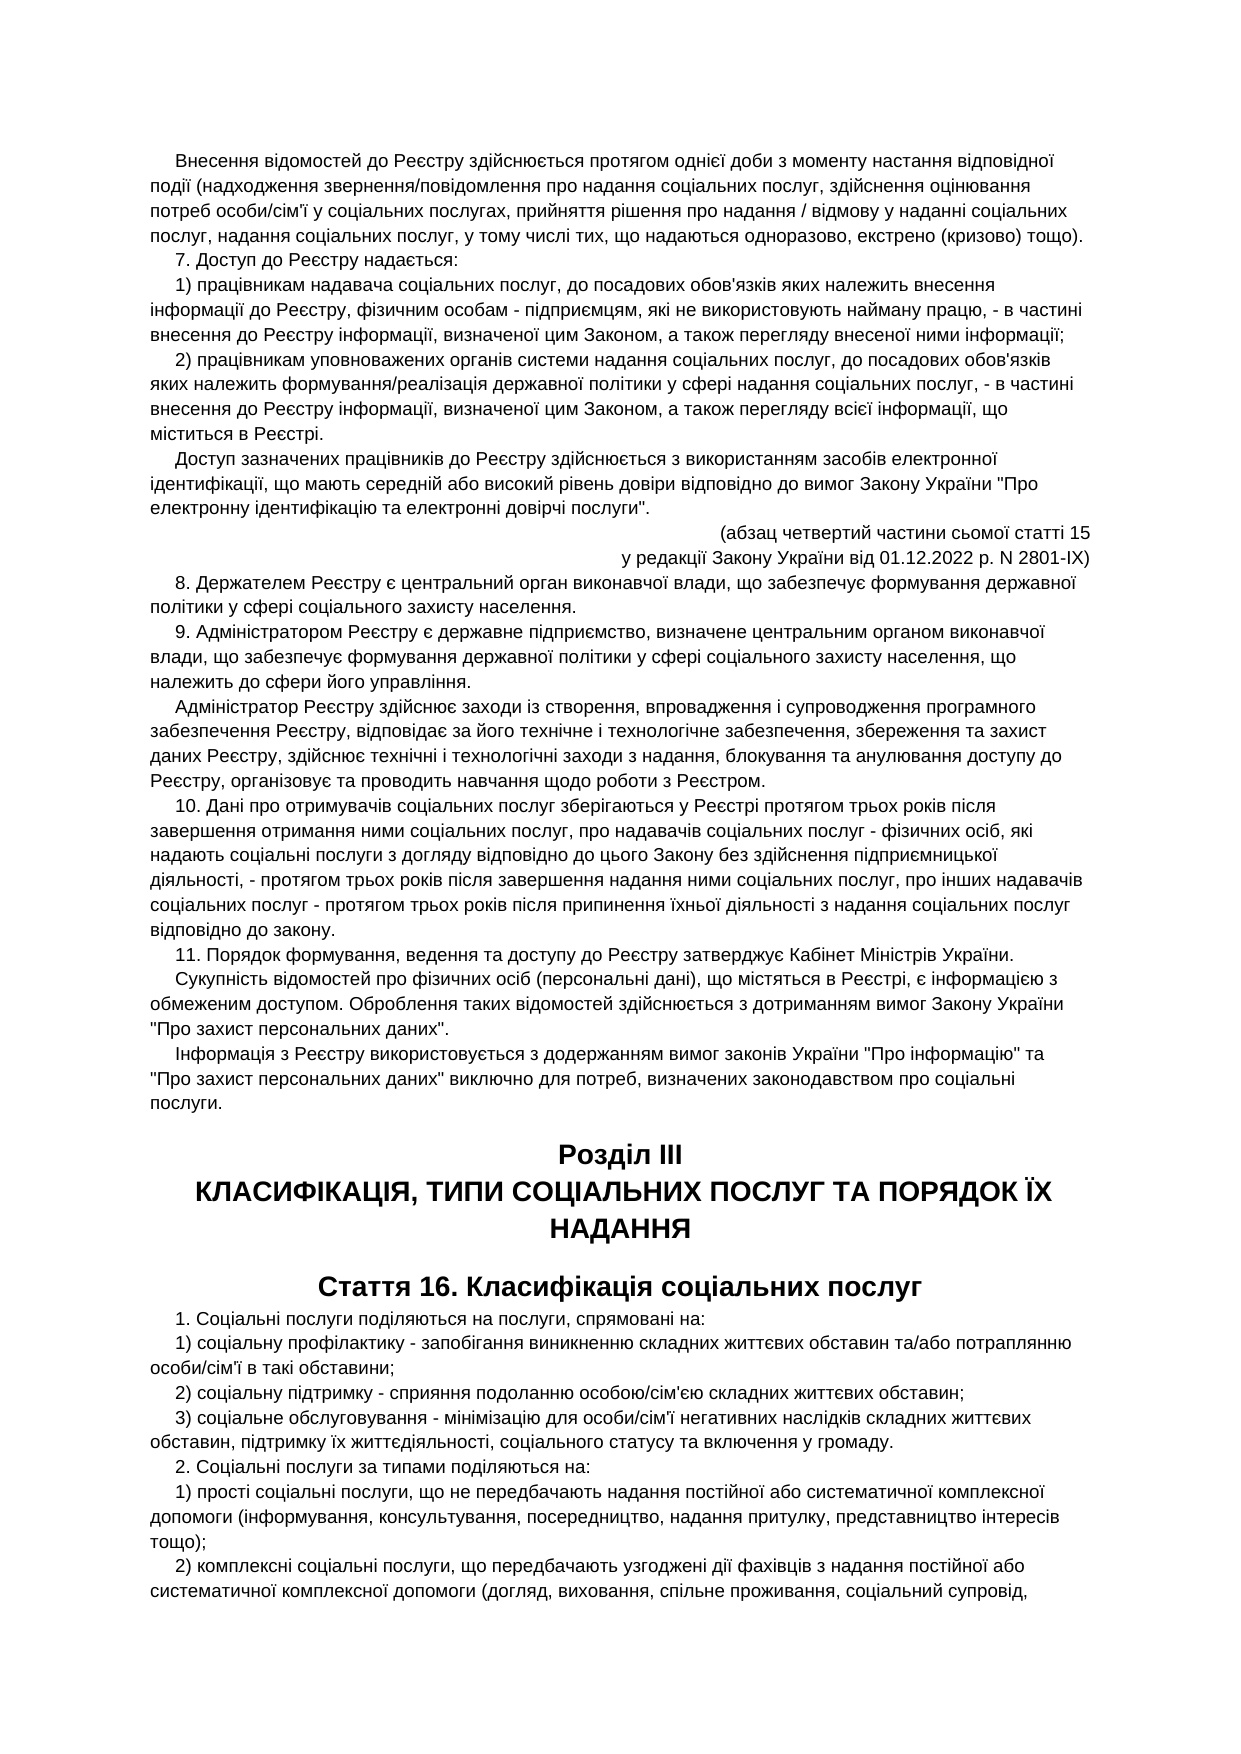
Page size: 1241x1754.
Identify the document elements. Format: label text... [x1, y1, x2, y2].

text 1) працівникам надавача соціальних послуг, до посадових обов'язків яких належить внесення інформації до Реєстру, фізичним особам - підприємцям, які не використовують найману працю, - в частині внесення до Реєстру інформації, визначеної цим Законом, а також перегляду внесеної ними інформації; [150, 274, 1090, 345]
text Інформація з Реєстру використовується з додержанням вимог законів України "Про інформацію" та "Про захист персональних даних" виключно для потреб, визначених законодавством про соціальні послуги. [150, 1042, 1090, 1114]
text Внесення відомостей до Реєстру здійснюється протягом однієї доби з моменту настання відповідної події (надходження звернення/повідомлення про надання соціальних послуг, здійснення оцінювання потреб особи/сім'ї у соціальних послугах, прийняття рішення про надання / відмову у наданні соціальних послуг, надання соціальних послуг, у тому числі тих, що надаються одноразово, екстрено (кризово) тощо). [150, 150, 1090, 246]
subtitle Стаття 16. Класифікація соціальних послуг [150, 1270, 1090, 1302]
text 8. Держателем Реєстру є центральний орган виконавчої влади, що забезпечує формування державної політики у сфері соціального захисту населення. [150, 571, 1090, 618]
text 1. Соціальні послуги поділяються на послуги, спрямовані на: [150, 1307, 1090, 1329]
text Доступ зазначених працівників до Реєстру здійснюється з використанням засобів електронної ідентифікації, що мають середній або високий рівень довіри відповідно до вимог Закону України "Про електронну ідентифікацію та електронні довірчі послуги". [150, 447, 1090, 519]
subtitle Розділ III КЛАСИФІКАЦІЯ, ТИПИ СОЦІАЛЬНИХ ПОСЛУГ ТА ПОРЯДОК ЇХ НАДАННЯ [150, 1138, 1090, 1244]
text 7. Доступ до Реєстру надається: [150, 249, 1090, 271]
text 9. Адміністратором Реєстру є державне підприємство, визначене центральним органом виконавчої влади, що забезпечує формування державної політики у сфері соціального захисту населення, що належить до сфери його управління. [150, 621, 1090, 692]
text 11. Порядок формування, ведення та доступу до Реєстру затверджує Кабінет Міністрів України. [150, 943, 1090, 965]
text 2) працівникам уповноважених органів системи надання соціальних послуг, до посадових обов'язків яких належить формування/реалізація державної політики у сфері надання соціальних послуг, - в частині внесення до Реєстру інформації, визначеної цим Законом, а також перегляду всієї інформації, що міститься в Реєстрі. [150, 348, 1090, 444]
text 1) прості соціальні послуги, що не передбачають надання постійної або систематичної комплексної допомоги (інформування, консультування, посередництво, надання притулку, представництво інтересів тощо); [150, 1481, 1090, 1552]
text 2) соціальну підтримку - сприяння подоланню особою/сім'єю складних життєвих обставин; [150, 1382, 1090, 1403]
text 2. Соціальні послуги за типами поділяються на: [150, 1456, 1090, 1478]
text 10. Дані про отримувачів соціальних послуг зберігаються у Реєстрі протягом трьох років після завершення отримання ними соціальних послуг, про надавачів соціальних послуг - фізичних осіб, які надають соціальні послуги з догляду відповідно до цього Закону без здійснення підприємницької діяльності, - протягом трьох років після завершення надання ними соціальних послуг, про інших надавачів соціальних послуг - протягом трьох років після припинення їхньої діяльності з надання соціальних послуг відповідно до закону. [150, 794, 1090, 940]
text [150, 1555, 1090, 1602]
text Сукупність відомостей про фізичних осіб (персональні дані), що містяться в Реєстрі, є інформацією з обмеженим доступом. Оброблення таких відомостей здійснюється з дотриманням вимог Закону України "Про захист персональних даних". [150, 968, 1090, 1039]
text 3) соціальне обслуговування - мінімізацію для особи/сім'ї негативних наслідків складних життєвих обставин, підтримку їх життєдіяльності, соціального статусу та включення у громаду. [150, 1406, 1090, 1453]
text (абзац четвертий частини сьомої статті 15 у редакції Закону України від 01.12.2022 р. N 2801-IX) [150, 522, 1090, 568]
text 1) соціальну профілактику - запобігання виникненню складних життєвих обставин та/або потраплянню особи/сім'ї в такі обставини; [150, 1332, 1090, 1378]
text Адміністратор Реєстру здійснює заходи із створення, впровадження і супроводження програмного забезпечення Реєстру, відповідає за його технічне і технологічне забезпечення, збереження та захист даних Реєстру, здійснює технічні і технологічні заходи з надання, блокування та анулювання доступу до Реєстру, організовує та проводить навчання щодо роботи з Реєстром. [150, 695, 1090, 791]
